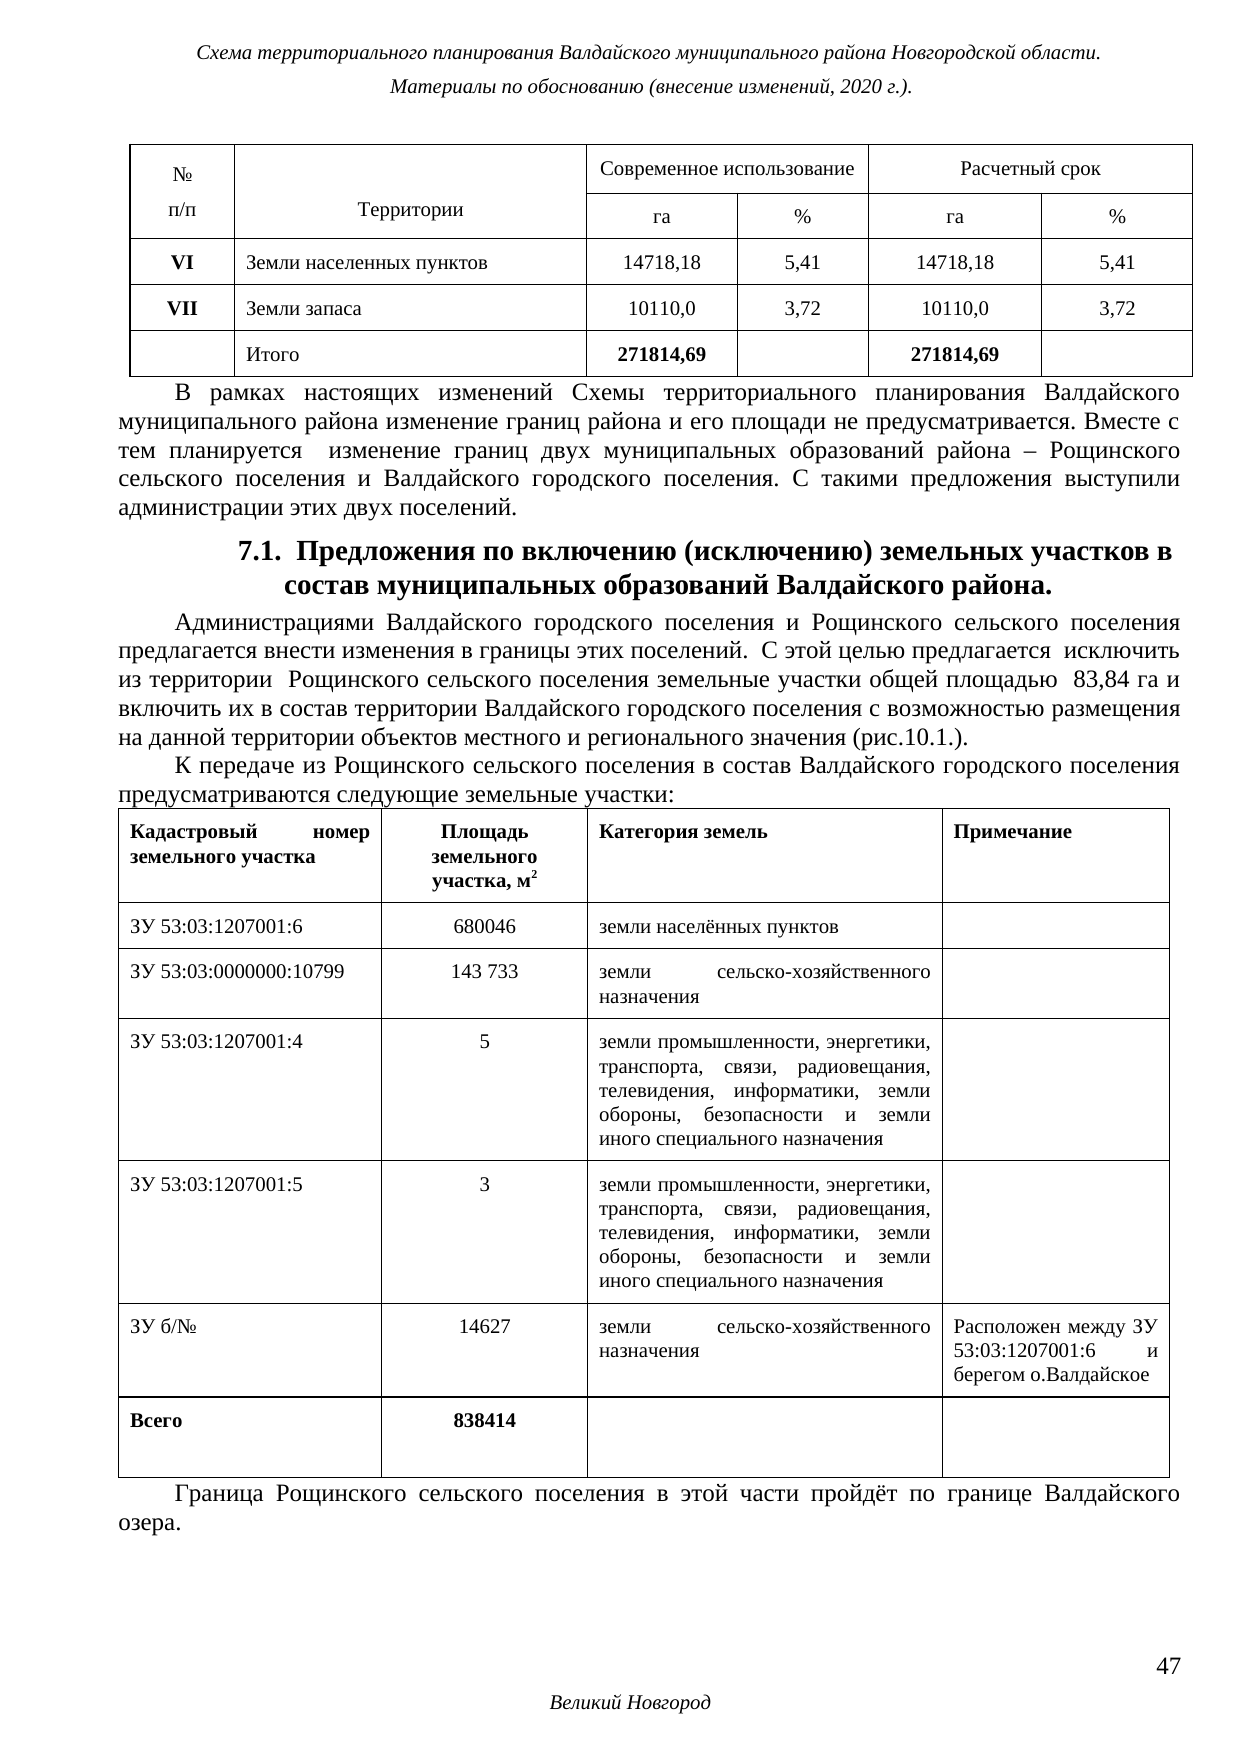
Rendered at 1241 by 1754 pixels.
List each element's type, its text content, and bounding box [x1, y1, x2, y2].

table_cell VI [131, 239, 234, 284]
table_cell земли промышленности, энергетики, транспорта, связи, радиовещания, телевидения, информатики, земли обороны, безопасности и земли иного специального назначения [588, 1019, 942, 1160]
table_header № п/п [131, 145, 234, 238]
table_cell Земли запаса [235, 285, 586, 330]
table_cell 5,41 [738, 239, 868, 284]
table_cell [738, 331, 868, 376]
table_header Кадастровый номер земельного участка [119, 809, 381, 902]
table_cell ЗУ 53:03:1207001:6 [119, 903, 381, 948]
table_header Площадь земельного участка, м2 [382, 809, 587, 902]
table_cell земли населённых пунктов [588, 903, 942, 948]
table_cell [943, 1019, 1169, 1160]
table_header Расчетный срок [869, 145, 1192, 192]
table_cell 14718,18 [869, 239, 1041, 284]
table_cell 14718,18 [587, 239, 737, 284]
text В рамках настоящих изменений Схемы территориального планирования Валдайского муниципального района изменение границ района и его площади не предусматривается. Вместе с тем планируется изменение границ двух муниципальных образований района – Рощинского сельского поселения и Валдайского городского поселения. С такими предложения выступили администрации этих двух поселений. [118, 377, 1181, 521]
table_cell % [738, 194, 868, 238]
table_cell 14627 [382, 1304, 587, 1396]
table_cell земли сельско-хозяйственного назначения [588, 949, 942, 1018]
table_cell га [869, 194, 1041, 238]
table_cell 5 [382, 1019, 587, 1160]
table_cell [131, 331, 234, 376]
table_cell га [587, 194, 737, 238]
table_cell 680046 [382, 903, 587, 948]
text К передаче из Рощинского сельского поселения в состав Валдайского городского поселения предусматриваются следующие земельные участки: [118, 751, 1181, 808]
table_cell 3,72 [738, 285, 868, 330]
table_header Современное использование [587, 145, 868, 192]
table_cell [1042, 331, 1192, 376]
table_cell 10110,0 [587, 285, 737, 330]
table_cell Расположен между ЗУ 53:03:1207001:6 и берегом о.Валдайское [943, 1304, 1169, 1396]
table_cell Итого [235, 331, 586, 376]
table_cell ЗУ 53:03:1207001:5 [119, 1161, 381, 1302]
table_cell % [1042, 194, 1192, 238]
table_header Примечание [943, 809, 1169, 902]
table_cell 838414 [382, 1398, 587, 1477]
table_cell 271814,69 [587, 331, 737, 376]
table_cell 271814,69 [869, 331, 1041, 376]
table_cell [588, 1398, 942, 1477]
table_cell земли промышленности, энергетики, транспорта, связи, радиовещания, телевидения, информатики, земли обороны, безопасности и земли иного специального назначения [588, 1161, 942, 1302]
table_cell [943, 1398, 1169, 1477]
text Граница Рощинского сельского поселения в этой части пройдёт по границе Валдайского озера. [118, 1478, 1181, 1535]
table_cell ЗУ б/№ [119, 1304, 381, 1396]
table_cell земли сельско-хозяйственного назначения [588, 1304, 942, 1396]
table_header Территории [235, 145, 586, 238]
table_cell [943, 903, 1169, 948]
table_cell VII [131, 285, 234, 330]
table_cell ЗУ 53:03:1207001:4 [119, 1019, 381, 1160]
table_header Категория земель [588, 809, 942, 902]
table_cell 10110,0 [869, 285, 1041, 330]
subtitle 7.1. Предложения по включению (исключению) земельных участков в состав муниципальных образований Валдайского района. [156, 533, 1181, 601]
table_cell [943, 1161, 1169, 1302]
table_cell Земли населенных пунктов [235, 239, 586, 284]
table_cell Всего [119, 1398, 381, 1477]
table_cell 143 733 [382, 949, 587, 1018]
text Администрациями Валдайского городского поселения и Рощинского сельского поселения предлагается внести изменения в границы этих поселений. С этой целью предлагается исключить из территории Рощинского сельского поселения земельные участки общей площадью 83,84 га и включить их в состав территории Валдайского городского поселения с возможностью размещения на данной территории объектов местного и регионального значения (рис.10.1.). [118, 607, 1181, 751]
table_cell 3,72 [1042, 285, 1192, 330]
table_cell [943, 949, 1169, 1018]
table_cell 3 [382, 1161, 587, 1302]
table_cell 5,41 [1042, 239, 1192, 284]
table_cell ЗУ 53:03:0000000:10799 [119, 949, 381, 1018]
